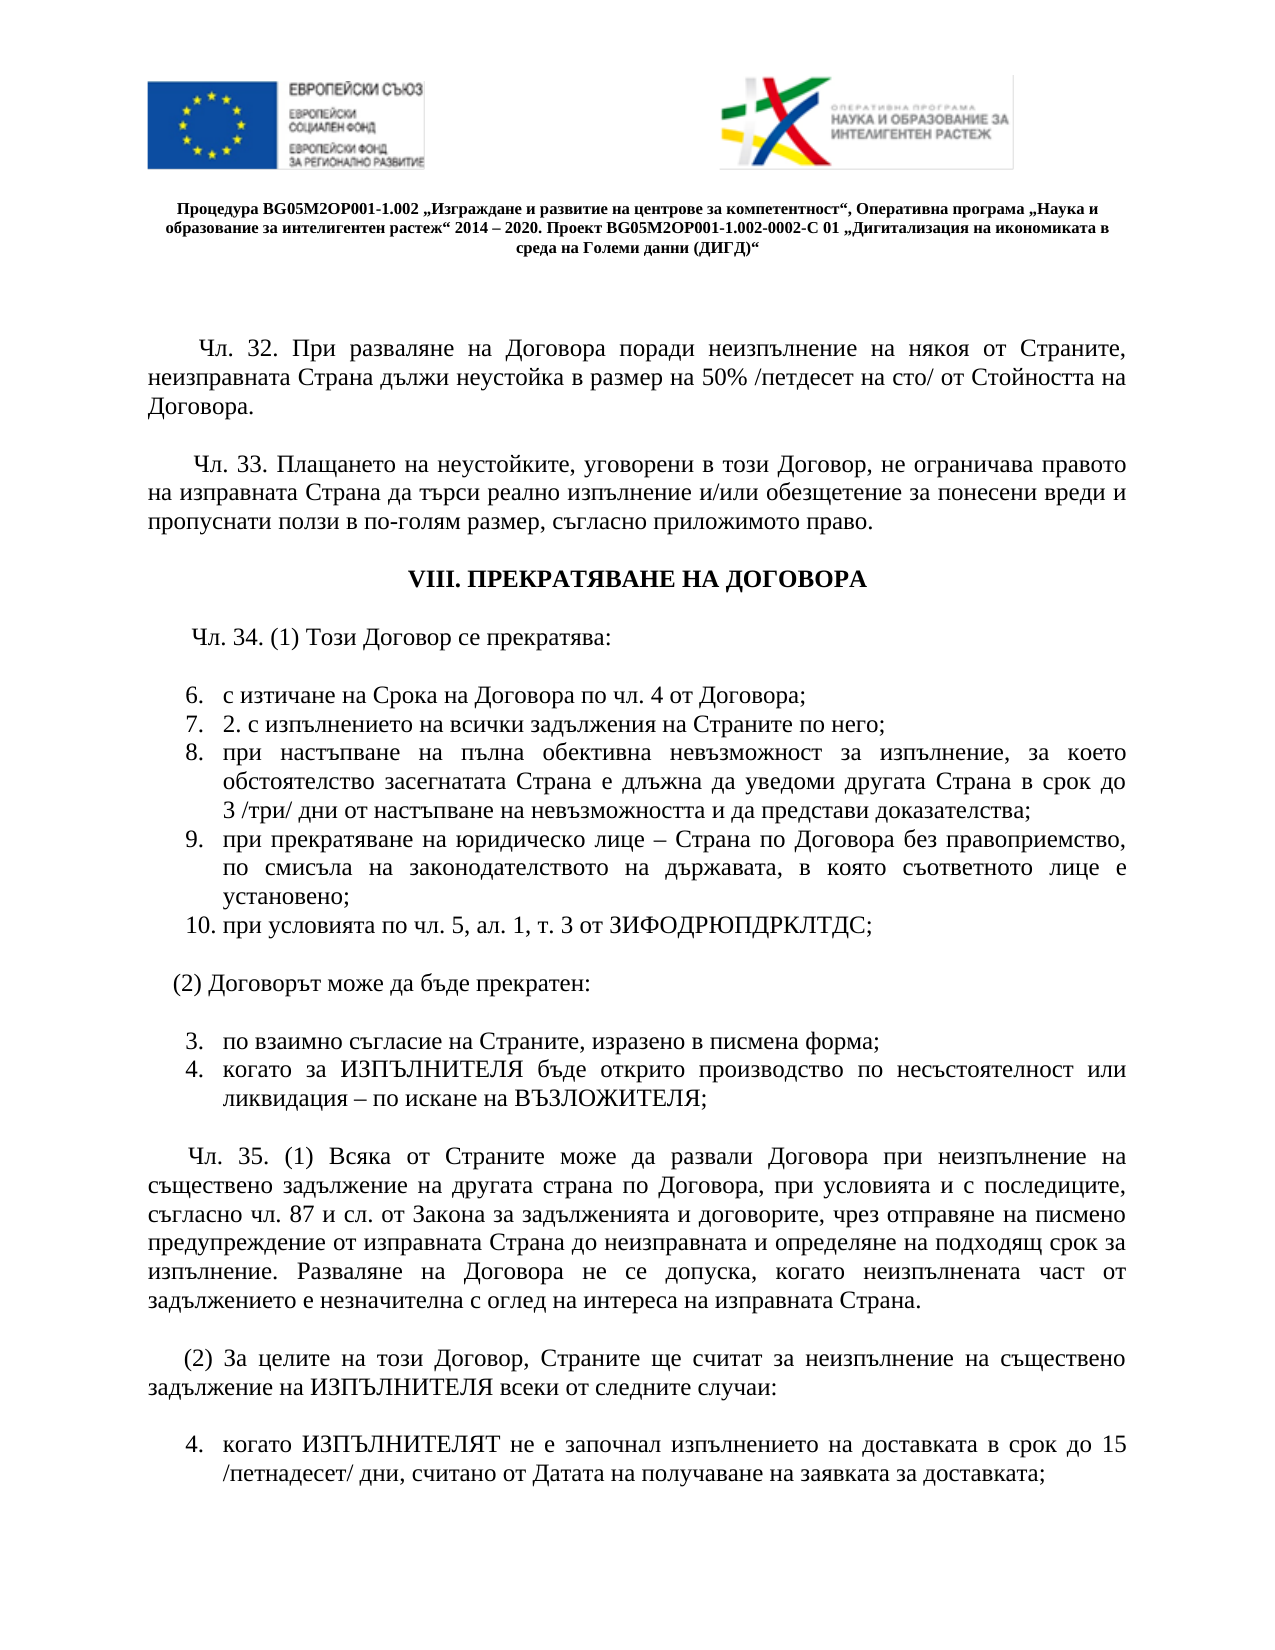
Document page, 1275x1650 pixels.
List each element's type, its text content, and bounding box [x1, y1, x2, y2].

list при прекратяване на юридическо лице – Страна по Договора без правоприемство, по смисъла на законодателството на държавата, в която съответното лице е установено; [185, 824, 1127, 910]
text VІІІ. ПРЕКРАТЯВАНЕ НА ДОГОВОРА [148, 564, 1127, 593]
list по взаимно съгласие на Страните, изразено в писмена форма; [185, 1026, 1127, 1054]
list при условията по чл. 5, ал. 1, т. 3 от ЗИФОДРЮПДРКЛТДС; [185, 910, 1127, 939]
text Чл. 33. Плащането на неустойките, уговорени в този Договор, не ограничава правото на изправната Страна да търси реално изпълнение и/или обезщетение за понесени вреди и пропуснати ползи в по-голям размер, съгласно приложимото право. [148, 449, 1127, 535]
text (2) Договорът може да бъде прекратен: [148, 968, 1127, 997]
list при настъпване на пълна обективна невъзможност за изпълнение, за което обстоятелство засегнатата Страна е длъжна да уведоми другата Страна в срок до 3 /три/ дни от настъпване на невъзможността и да представи доказателства; [185, 737, 1127, 824]
picture [719, 75, 1015, 171]
text Чл. 32. При разваляне на Договора поради неизпълнение на някоя от Страните, неизправната Страна дължи неустойка в размер на 50% /петдесет на сто/ от Стойността на Договора. [148, 333, 1127, 419]
list когато за ИЗПЪЛНИТЕЛЯ бъде открито производство по несъстоятелност или ликвидация – по искане на ВЪЗЛОЖИТЕЛЯ; [185, 1054, 1127, 1112]
list с изтичане на Срока на Договора по чл. 4 от Договора; [185, 680, 1127, 709]
text (2) За целите на този Договор, Страните ще считат за неизпълнение на съществено задължение на ИЗПЪЛНИТЕЛЯ всеки от следните случаи: [148, 1343, 1127, 1400]
list 2. с изпълнението на всички задължения на Страните по него; [185, 709, 1127, 737]
text Чл. 35. (1) Всяка от Страните може да развали Договора при неизпълнение на съществено задължение на другата страна по Договора, при условията и с последиците, съгласно чл. 87 и сл. от Закона за задълженията и договорите, чрез отправяне на писмено предупреждение от изправната Страна до неизправната и определяне на подходящ срок за изпълнение. Разваляне на Договора не се допуска, когато неизпълнената част от задължението е незначителна с оглед на интереса на изправната Страна. [148, 1141, 1127, 1314]
picture [147, 81, 426, 171]
text Чл. 34. (1) Този Договор се прекратява: [148, 622, 1127, 651]
list когато ИЗПЪЛНИТЕЛЯТ не е започнал изпълнението на доставката в срок до 15 /петнадесет/ дни, считано от Датата на получаване на заявката за доставката; [185, 1429, 1127, 1487]
